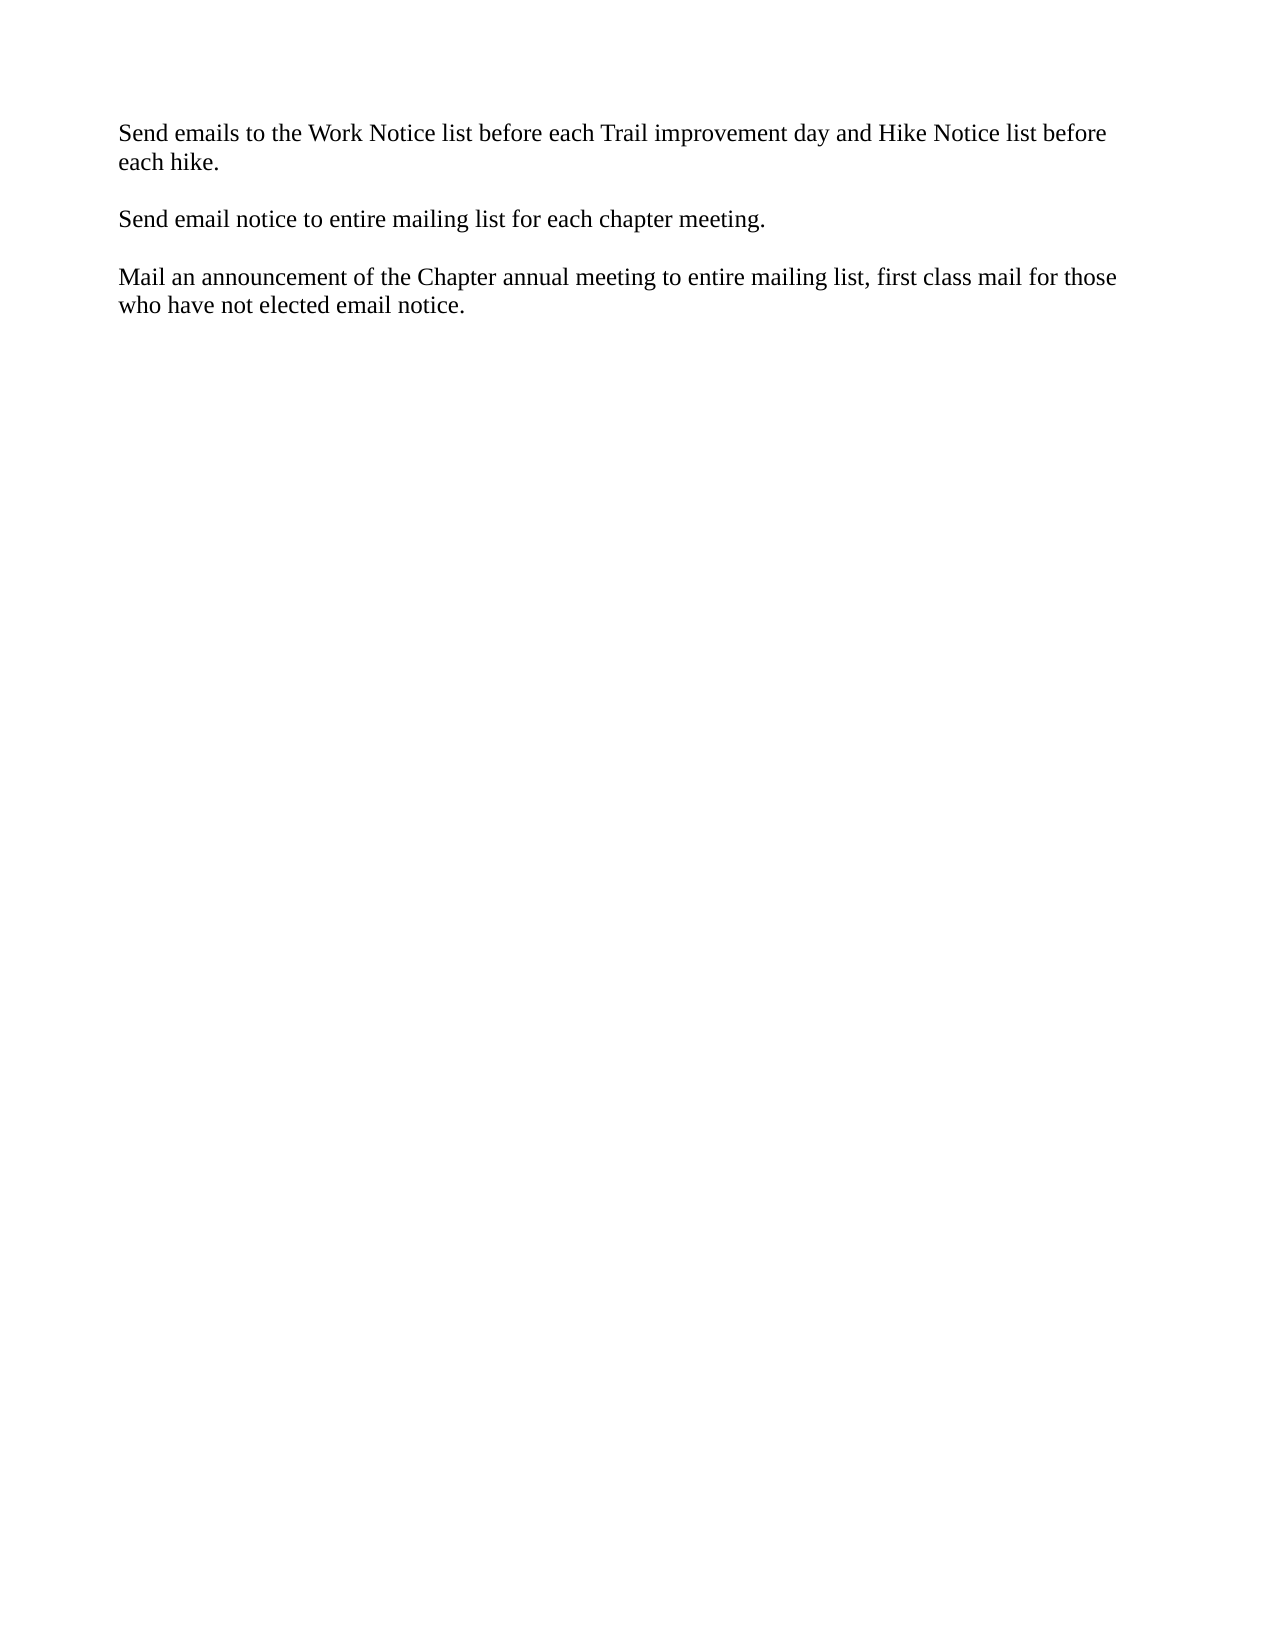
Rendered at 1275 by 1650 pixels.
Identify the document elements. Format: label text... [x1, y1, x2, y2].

list Send emails to the Work Notice list before each Trail improvement day and Hike Notice list before each hike. [118, 118, 1157, 176]
list Mail an announcement of the Chapter annual meeting to entire mailing list, first class mail for those who have not elected email notice. [118, 262, 1157, 319]
list Send email notice to entire mailing list for each chapter meeting. [118, 204, 1157, 233]
